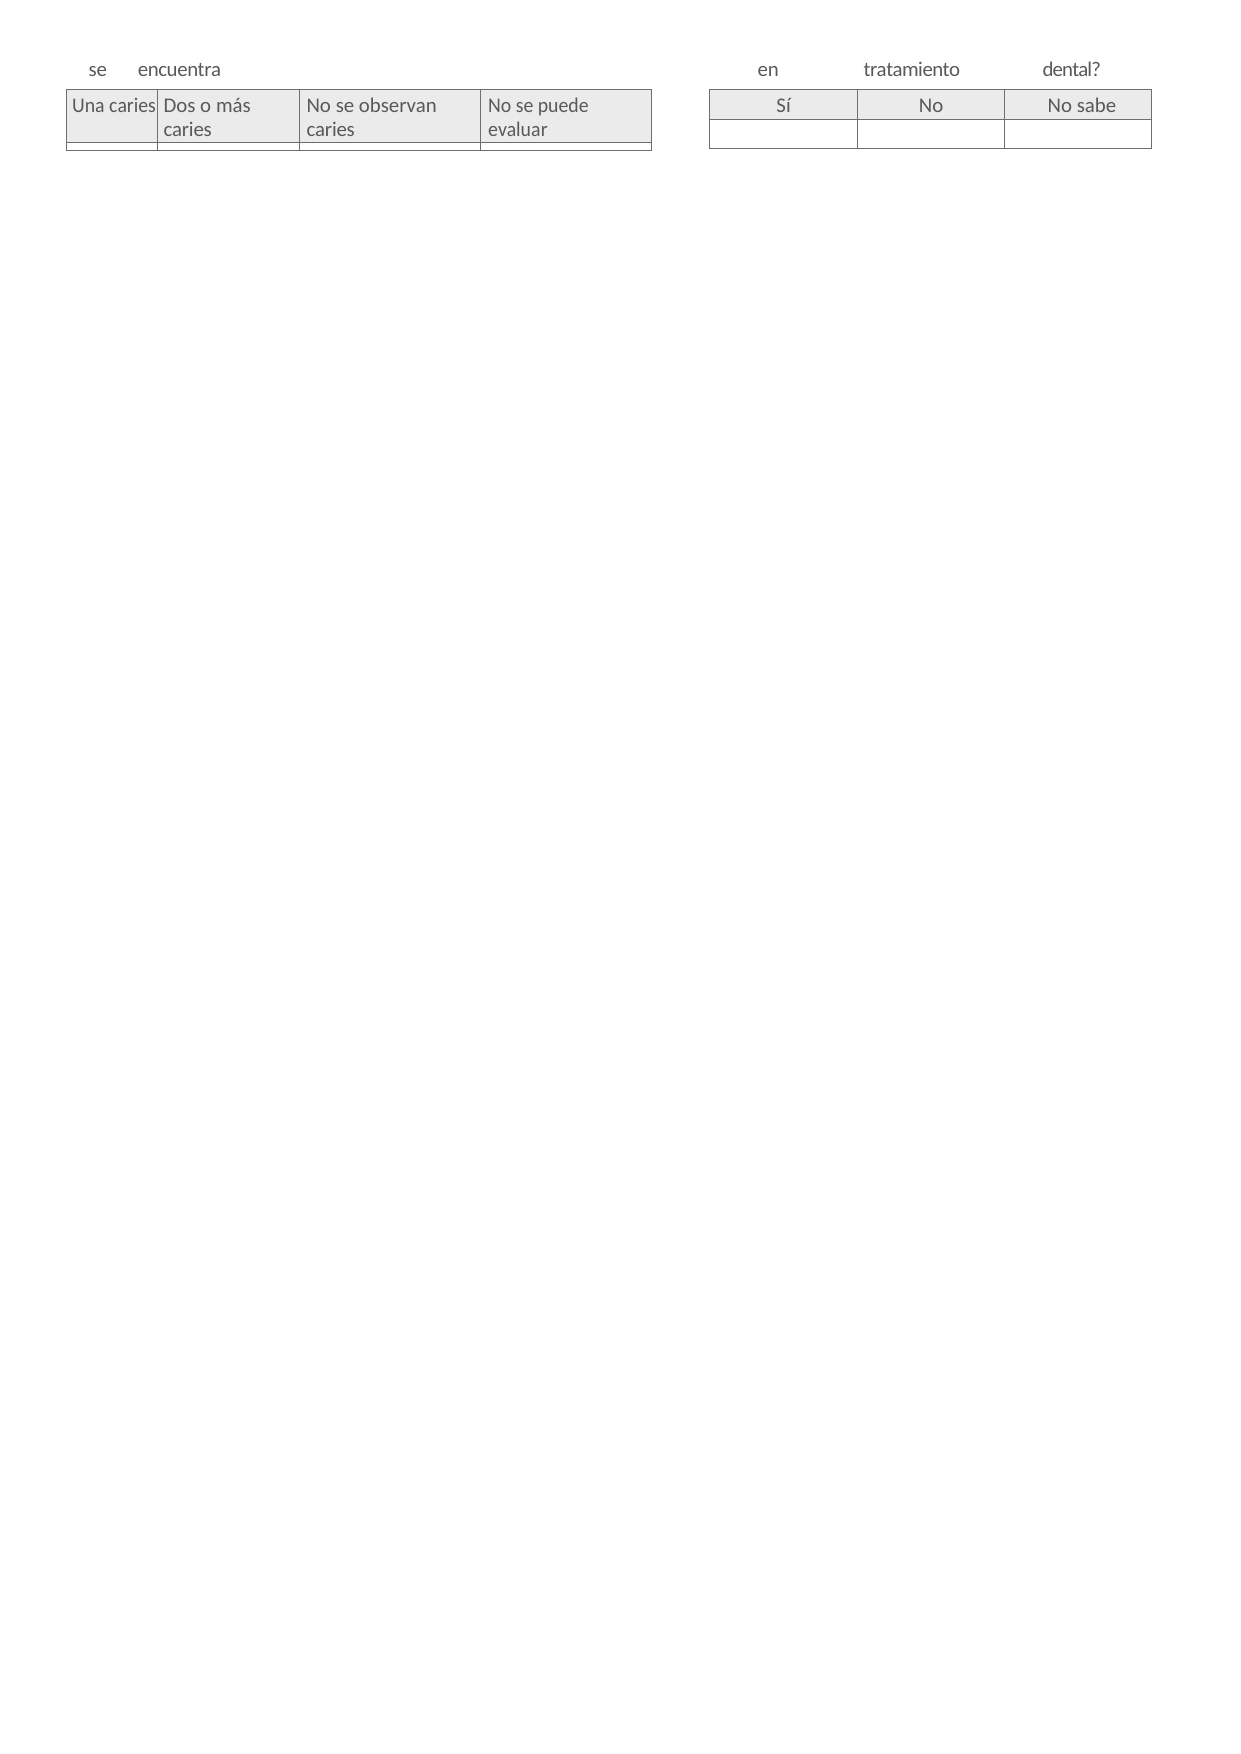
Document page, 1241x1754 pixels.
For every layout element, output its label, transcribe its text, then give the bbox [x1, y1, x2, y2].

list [708, 56, 1151, 81]
list Si tiene caries ¿El niño o la niña se encuentra en tratamiento dental? [88, 56, 264, 81]
